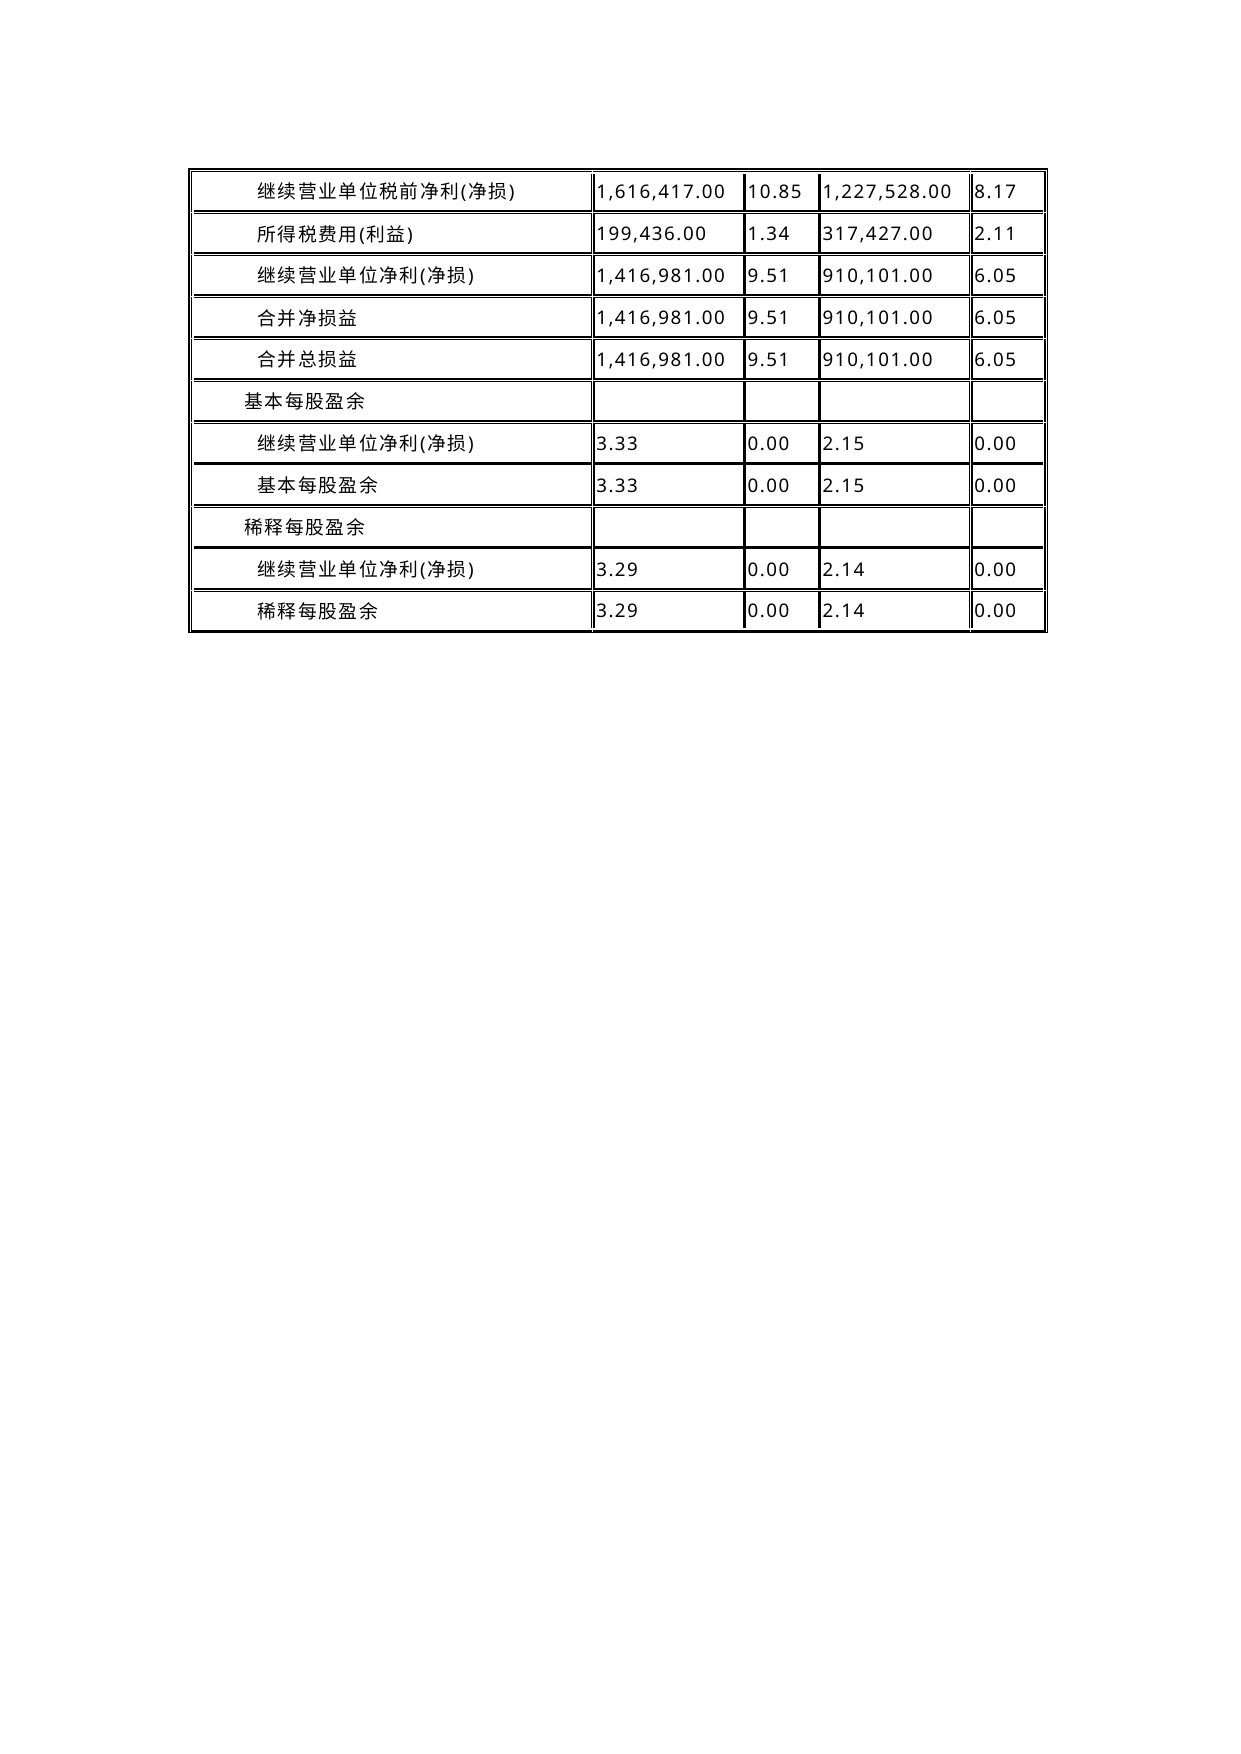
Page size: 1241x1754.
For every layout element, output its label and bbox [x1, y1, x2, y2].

table_cell [181, 162, 1064, 672]
